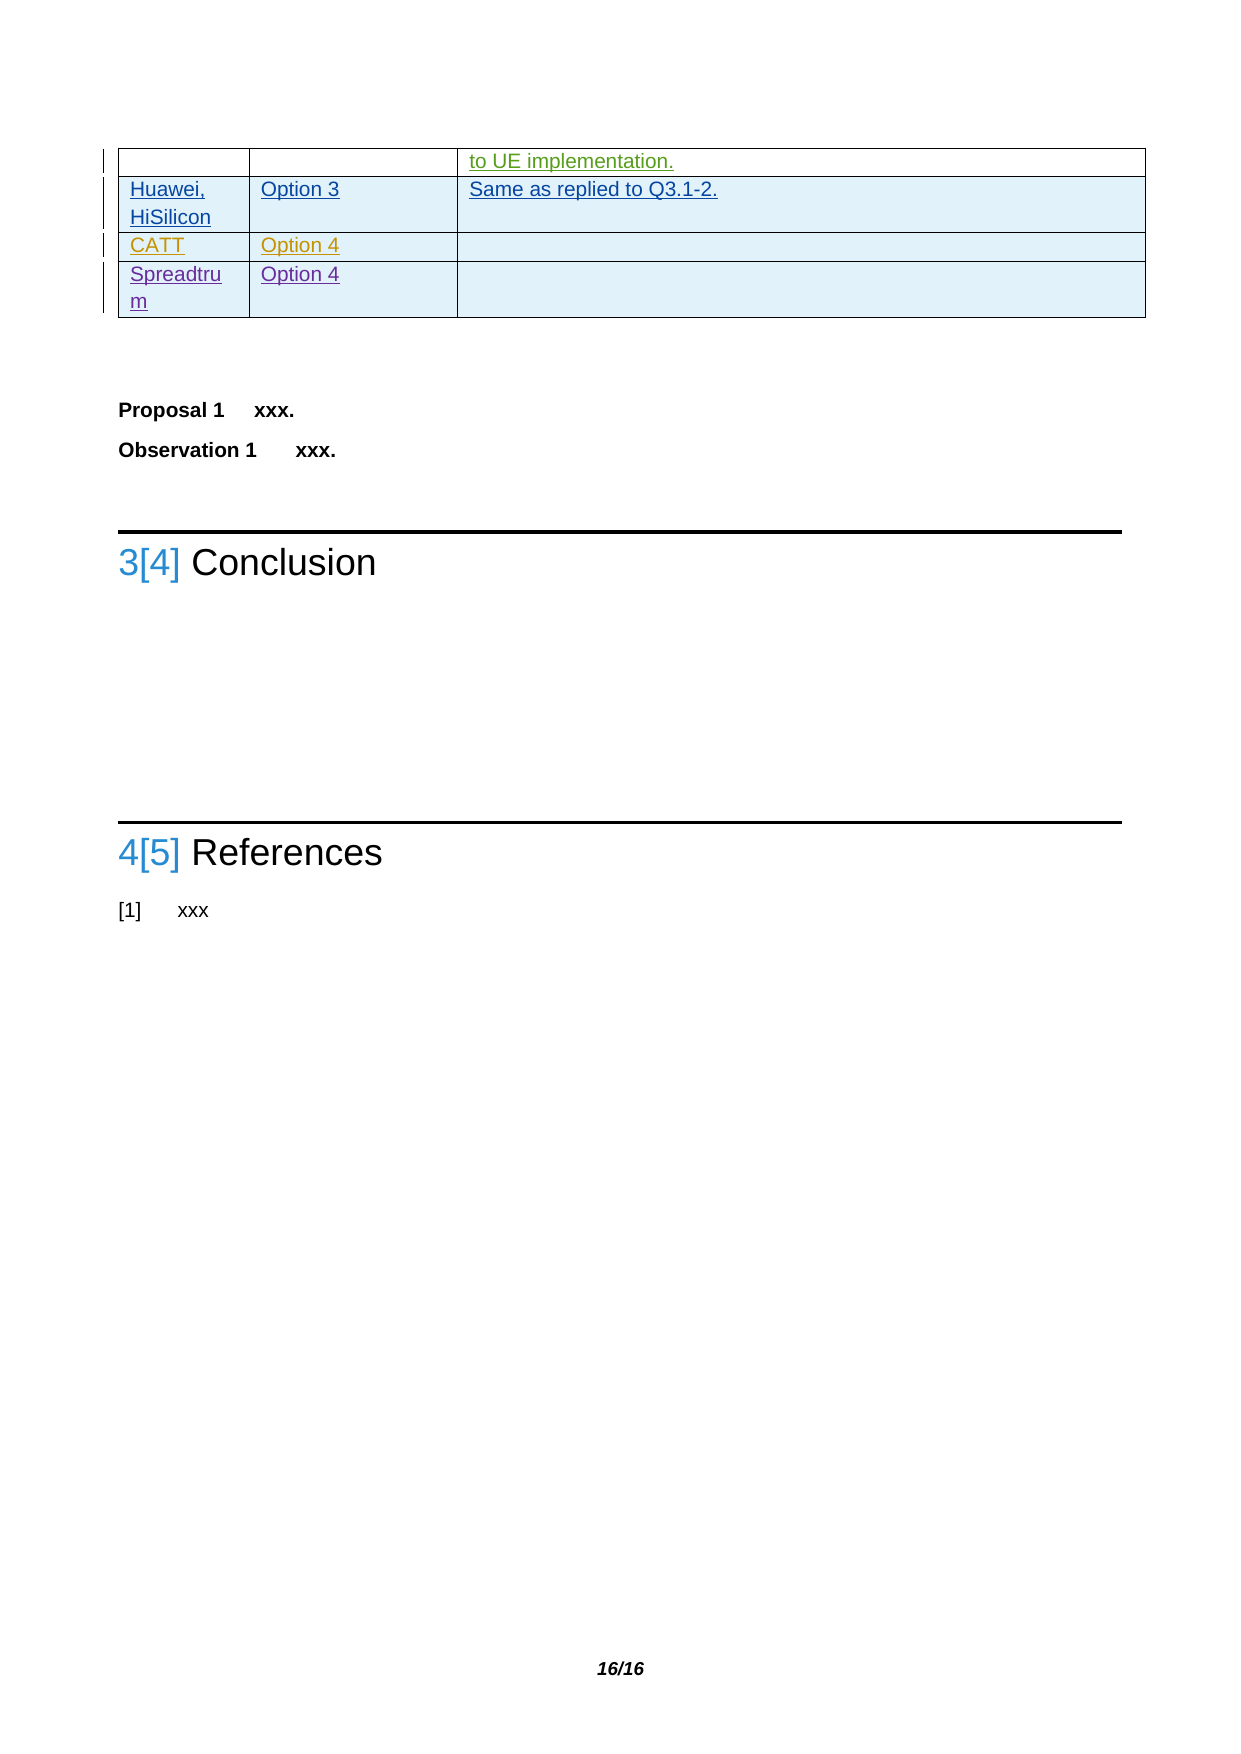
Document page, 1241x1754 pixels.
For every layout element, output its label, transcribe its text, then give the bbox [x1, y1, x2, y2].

subtitle References [118, 824, 1122, 873]
table_cell [119, 149, 249, 176]
text xxx [118, 898, 1122, 922]
text xxx. [118, 438, 1122, 462]
text xxx. [118, 398, 1122, 422]
table_cell [458, 149, 1145, 176]
subtitle Conclusion [118, 534, 1122, 583]
table_cell [250, 149, 457, 176]
